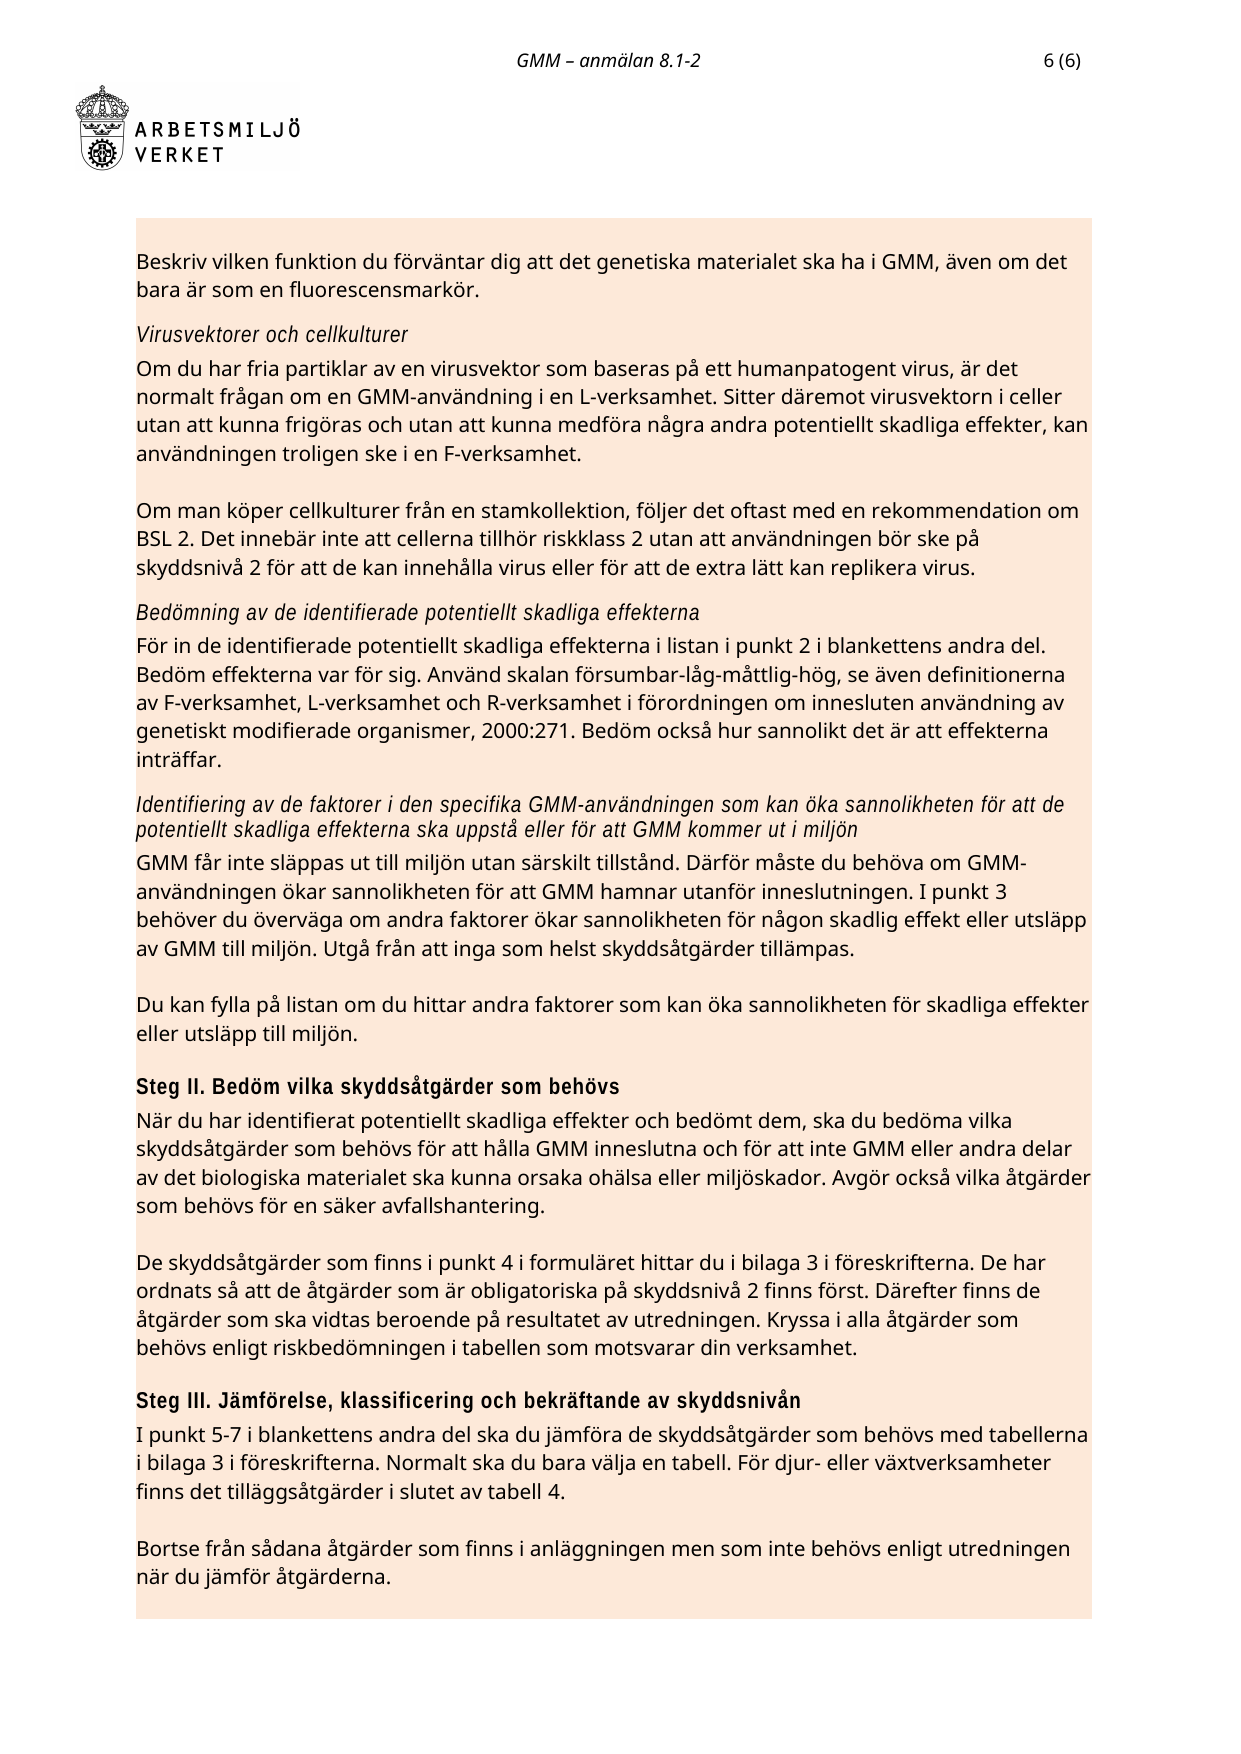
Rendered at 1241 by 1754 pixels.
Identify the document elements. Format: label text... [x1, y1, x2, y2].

text Om du har fria partiklar av en virusvektor som baseras på ett humanpatogent virus, är det normalt frågan om en GMM-användning i en L-verksamhet. Sitter däremot virusvektorn i celler utan att kunna frigöras och utan att kunna medföra några andra potentiellt skadliga effekter, kan användningen troligen ske i en F-verksamhet. [136, 354, 1092, 467]
subtitle Bedömning av de identifierade potentiellt skadliga effekterna [136, 600, 1092, 625]
text GMM får inte släppas ut till miljön utan särskilt tillstånd. Därför måste du behöva om GMM-användningen ökar sannolikheten för att GMM hamnar utanför inneslutningen. I punkt 3 behöver du överväga om andra faktorer ökar sannolikheten för någon skadlig effekt eller utsläpp av GMM till miljön. Utgå från att inga som helst skyddsåtgärder tillämpas. [136, 848, 1092, 962]
picture [75, 82, 300, 171]
subtitle Steg II. Bedöm vilka skyddsåtgärder som behövs [136, 1072, 1092, 1099]
text Om man köper cellkulturer från en stamkollektion, följer det oftast med en rekommendation om BSL 2. Det innebär inte att cellerna tillhör riskklass 2 utan att användningen bör ske på skyddsnivå 2 för att de kan innehålla virus eller för att de extra lätt kan replikera virus. [136, 496, 1092, 581]
subtitle Steg III. Jämförelse, klassificering och bekräftande av skyddsnivån [136, 1387, 1092, 1414]
subtitle Virusvektorer och cellkulturer [136, 322, 1092, 347]
text Bortse från sådana åtgärder som finns i anläggningen men som inte behövs enligt utredningen när du jämför åtgärderna. [136, 1534, 1092, 1591]
text Du kan fylla på listan om du hittar andra faktorer som kan öka sannolikheten för skadliga effekter eller utsläpp till miljön. [136, 991, 1092, 1047]
subtitle Identifiering av de faktorer i den specifika GMM-användningen som kan öka sannolikheten för att de potentiellt skadliga effekterna ska uppstå eller för att GMM kommer ut i miljön [136, 792, 1092, 842]
text När du har identifierat potentiellt skadliga effekter och bedömt dem, ska du bedöma vilka skyddsåtgärder som behövs för att hålla GMM inneslutna och för att inte GMM eller andra delar av det biologiska materialet ska kunna orsaka ohälsa eller miljöskador. Avgör också vilka åtgärder som behövs för en säker avfallshantering. [136, 1106, 1092, 1219]
text I punkt 5-7 i blankettens andra del ska du jämföra de skyddsåtgärder som behövs med tabellerna i bilaga 3 i föreskrifterna. Normalt ska du bara välja en tabell. För djur- eller växtverksamheter finns det tilläggsåtgärder i slutet av tabell 4. [136, 1420, 1092, 1505]
text För in de identifierade potentiellt skadliga effekterna i listan i punkt 2 i blankettens andra del. Bedöm effekterna var för sig. Använd skalan försumbar-låg-måttlig-hög, se även definitionerna av F-verksamhet, L-verksamhet och R-verksamhet i förordningen om innesluten användning av genetiskt modifierade organismer, 2000:271. Bedöm också hur sannolikt det är att effekterna inträffar. [136, 631, 1092, 773]
text De skyddsåtgärder som finns i punkt 4 i formuläret hittar du i bilaga 3 i föreskrifterna. De har ordnats så att de åtgärder som är obligatoriska på skyddsnivå 2 finns först. Därefter finns de åtgärder som ska vidtas beroende på resultatet av utredningen. Kryssa i alla åtgärder som behövs enligt riskbedömningen i tabellen som motsvarar din verksamhet. [136, 1248, 1092, 1362]
text Beskriv vilken funktion du förväntar dig att det genetiska materialet ska ha i GMM, även om det bara är som en fluorescensmarkör. [136, 247, 1092, 304]
